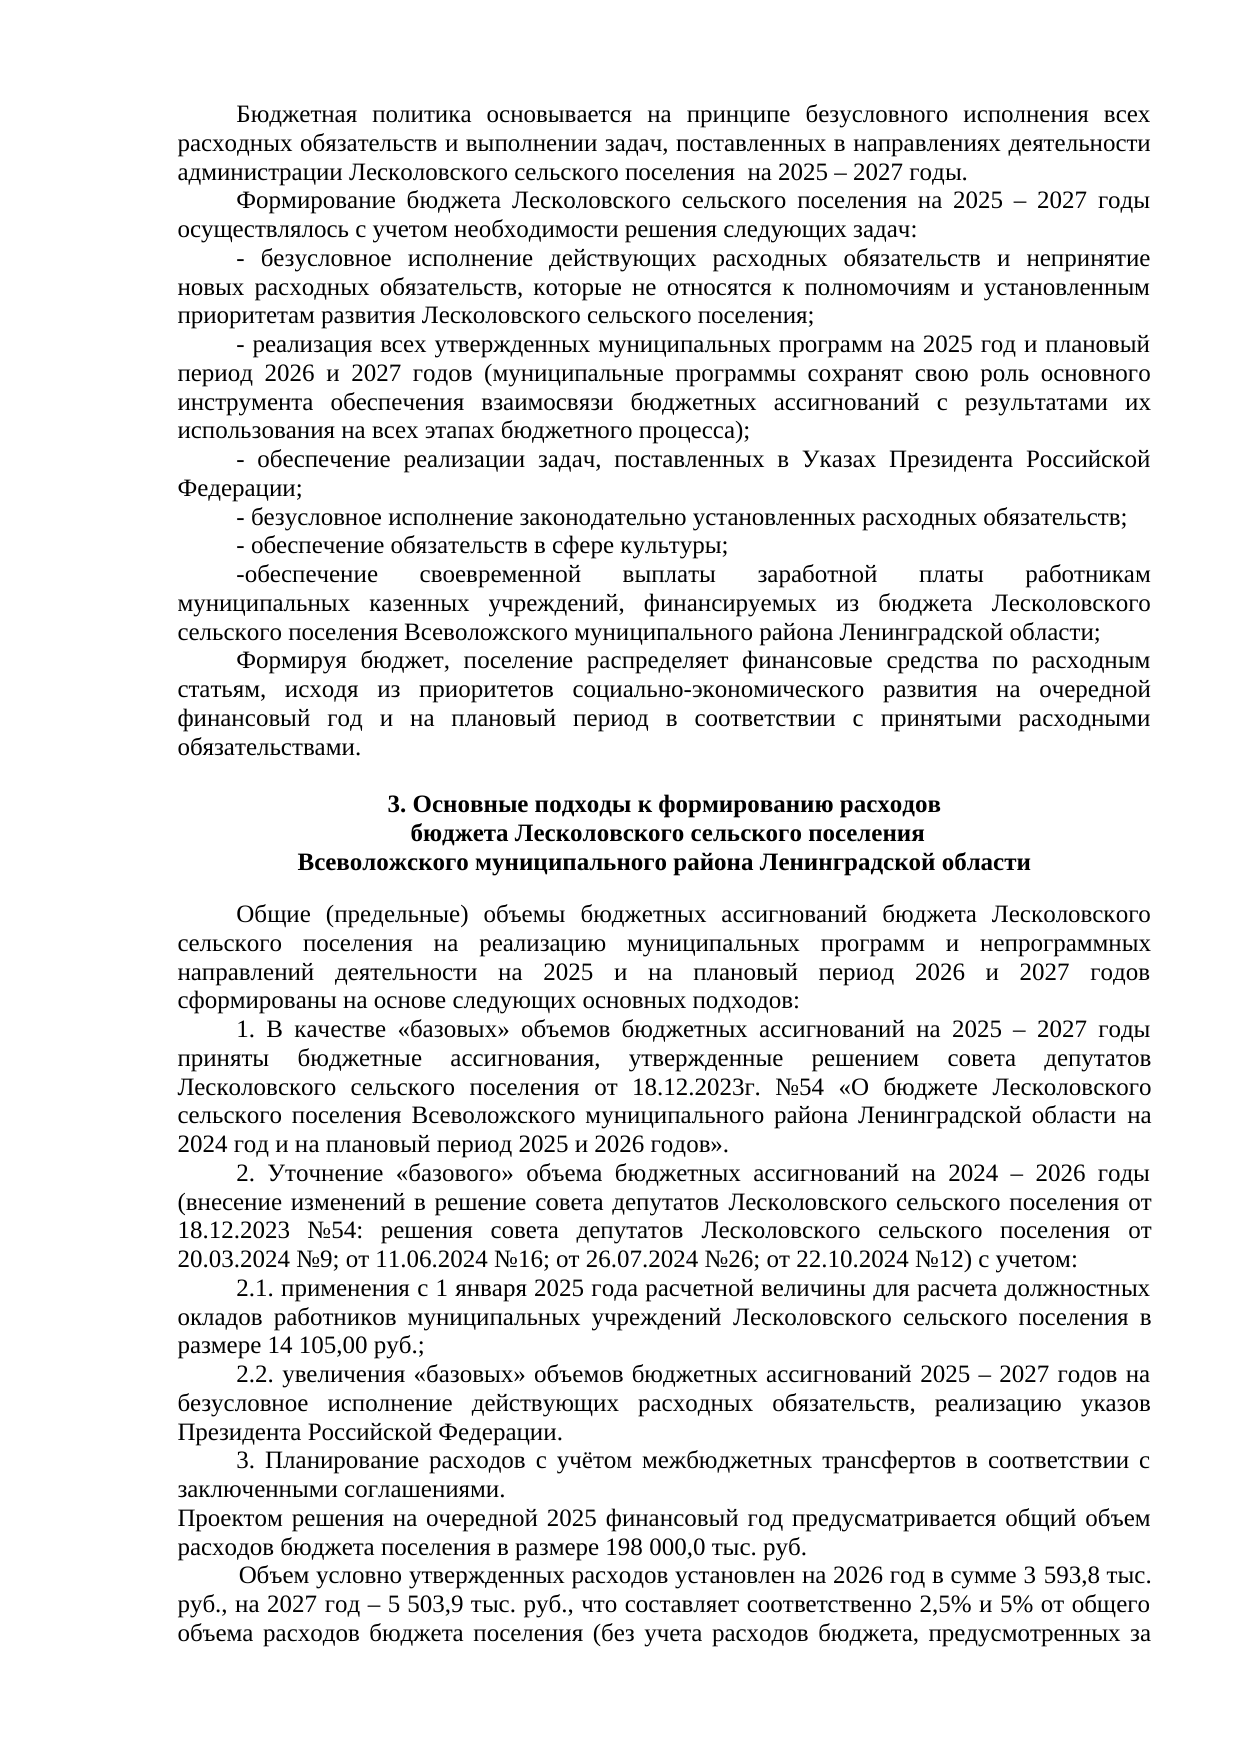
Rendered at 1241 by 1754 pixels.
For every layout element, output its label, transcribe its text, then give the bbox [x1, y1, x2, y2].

text 3. Основные подходы к формированию расходов [177, 789, 1152, 818]
text Всеволожского муниципального района Ленинградской области [177, 847, 1152, 875]
text - обеспечение реализации задач, поставленных в Указах Президента Российской Федерации; [177, 444, 1152, 502]
text 1. В качестве «базовых» объемов бюджетных ассигнований на 2025 – 2027 годы приняты бюджетные ассигнования, утвержденные решением совета депутатов Лесколовского сельского поселения от 18.12.2023г. №54 «О бюджете Лесколовского сельского поселения Всеволожского муниципального района Ленинградской области на 2024 год и на плановый период 2025 и 2026 годов». [177, 1014, 1152, 1158]
text 2.1. применения с 1 января 2025 года расчетной величины для расчета должностных окладов работников муниципальных учреждений Лесколовского сельского поселения в размере 14 105,00 руб.; [177, 1273, 1152, 1359]
text Бюджетная политика основывается на принципе безусловного исполнения всех расходных обязательств и выполнении задач, поставленных в направлениях деятельности администрации Лесколовского сельского поселения на 2025 – 2027 годы. [177, 99, 1152, 185]
text 2.2. увеличения «базовых» объемов бюджетных ассигнований 2025 – 2027 годов на безусловное исполнение действующих расходных обязательств, реализацию указов Президента Российской Федерации. [177, 1359, 1152, 1446]
text 3. Планирование расходов с учётом межбюджетных трансфертов в соответствии с заключенными соглашениями. [177, 1446, 1152, 1503]
text - обеспечение обязательств в сфере культуры; [177, 530, 1152, 559]
text -обеспечение своевременной выплаты заработной платы работникам муниципальных казенных учреждений, финансируемых из бюджета Лесколовского сельского поселения Всеволожского муниципального района Ленинградской области; [177, 559, 1152, 645]
text - реализация всех утвержденных муниципальных программ на 2025 год и плановый период 2026 и 2027 годов (муниципальные программы сохранят свою роль основного инструмента обеспечения взаимосвязи бюджетных ассигнований с результатами их использования на всех этапах бюджетного процесса); [177, 329, 1152, 444]
text Общие (предельные) объемы бюджетных ассигнований бюджета Лесколовского сельского поселения на реализацию муниципальных программ и непрограммных направлений деятельности на 2025 и на плановый период 2026 и 2027 годов сформированы на основе следующих основных подходов: [177, 899, 1152, 1014]
text - безусловное исполнение законодательно установленных расходных обязательств; [177, 502, 1152, 530]
text - безусловное исполнение действующих расходных обязательств и непринятие новых расходных обязательств, которые не относятся к полномочиям и установленным приоритетам развития Лесколовского сельского поселения; [177, 243, 1152, 329]
text Формируя бюджет, поселение распределяет финансовые средства по расходным статьям, исходя из приоритетов социально-экономического развития на очередной финансовый год и на плановый период в соответствии с принятыми расходными обязательствами. [177, 645, 1152, 760]
text бюджета Лесколовского сельского поселения [177, 818, 1152, 847]
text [177, 1561, 1152, 1647]
text Проектом решения на очередной 2025 финансовый год предусматривается общий объем расходов бюджета поселения в размере 198 000,0 тыс. руб. [177, 1503, 1152, 1561]
text 2. Уточнение «базового» объема бюджетных ассигнований на 2024 – 2026 годы (внесение изменений в решение совета депутатов Лесколовского сельского поселения от 18.12.2023 №54: решения совета депутатов Лесколовского сельского поселения от 20.03.2024 №9; от 11.06.2024 №16; от 26.07.2024 №26; от 22.10.2024 №12) с учетом: [177, 1158, 1152, 1273]
text Формирование бюджета Лесколовского сельского поселения на 2025 – 2027 годы осуществлялось с учетом необходимости решения следующих задач: [177, 185, 1152, 243]
